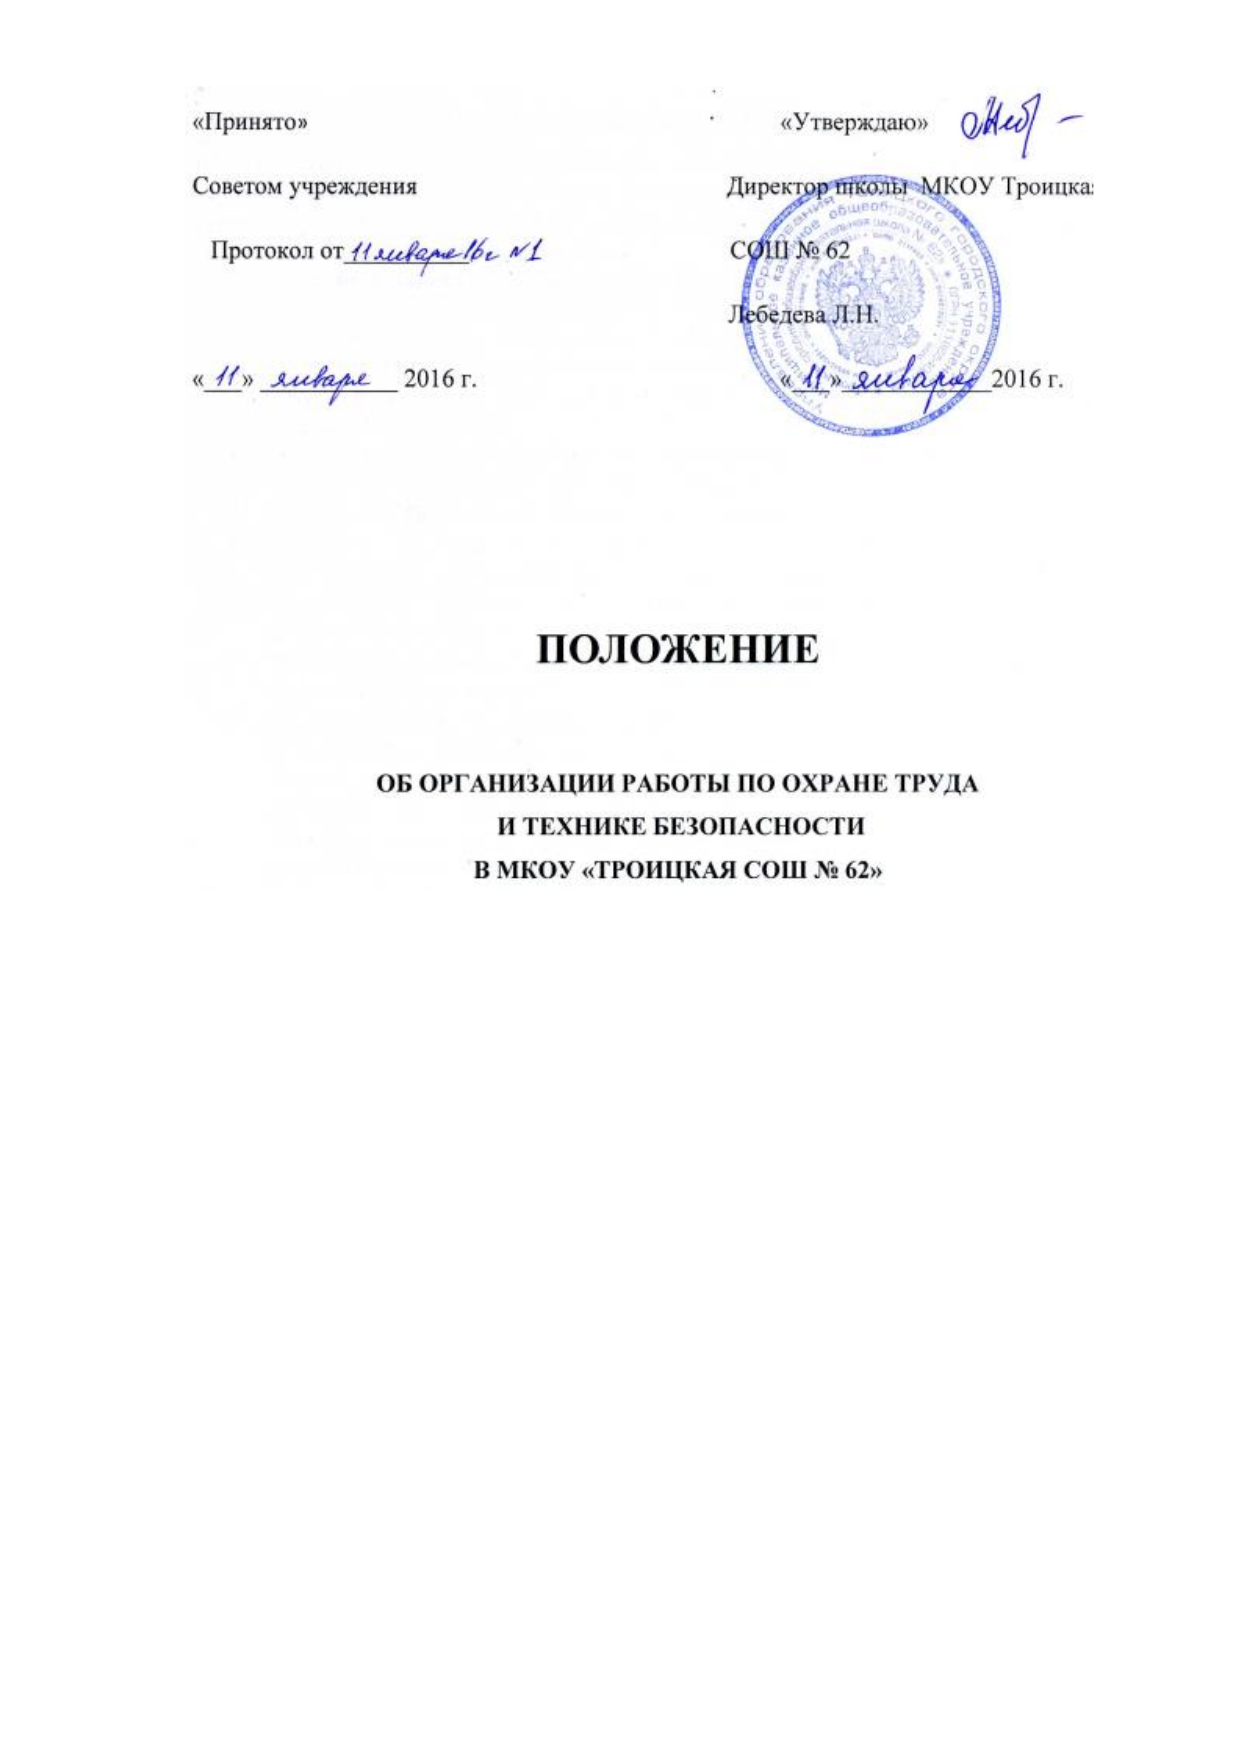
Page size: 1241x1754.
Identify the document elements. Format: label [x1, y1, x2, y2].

picture [185, 86, 1094, 891]
